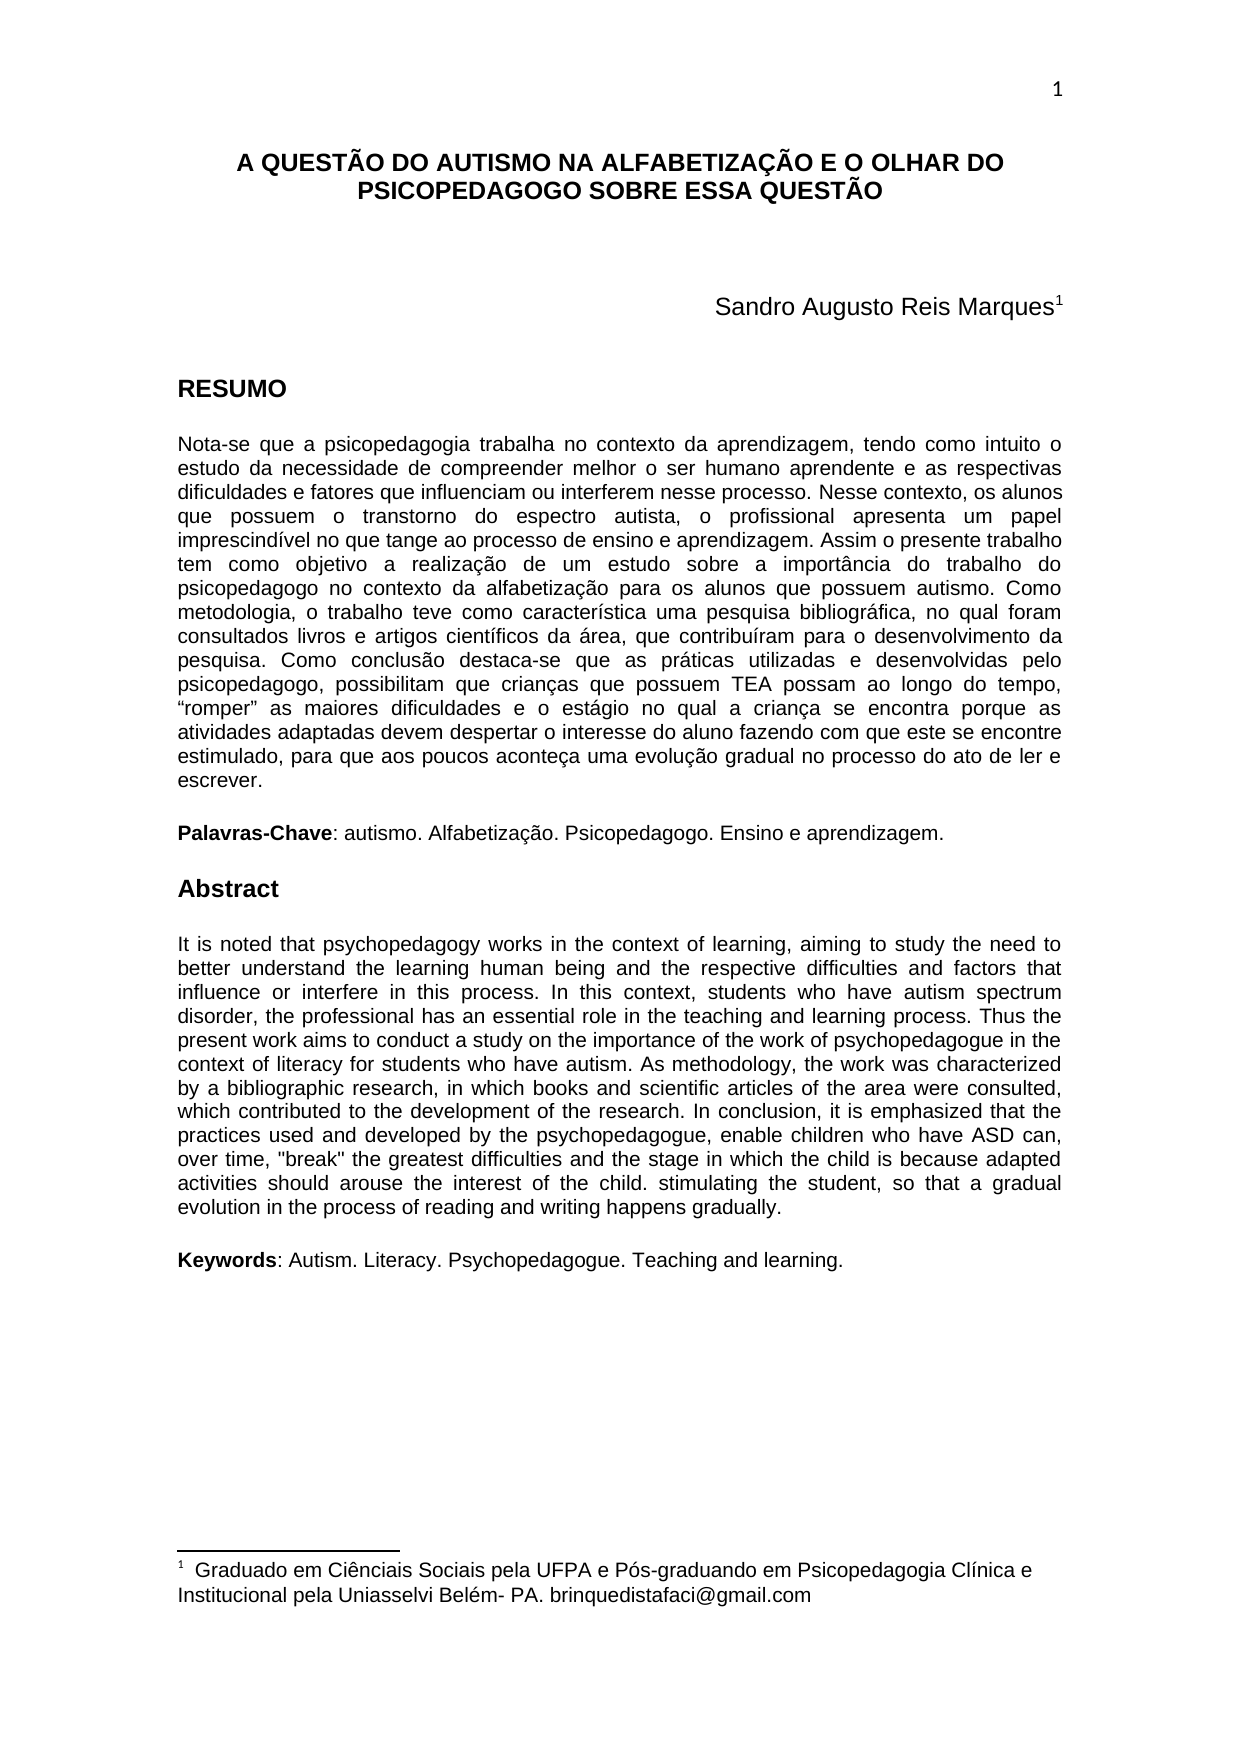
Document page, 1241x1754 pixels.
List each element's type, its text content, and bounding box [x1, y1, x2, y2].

text Sandro Augusto Reis Marques [177, 292, 1063, 321]
text Palavras-Chave: autismo. Alfabetização. Psicopedagogo. Ensino e aprendizagem. [177, 821, 1063, 844]
text It is noted that psychopedagogy works in the context of learning, aiming to study the need to better understand the learning human being and the respective difficulties and factors that influence or interfere in this process. In this context, students who have autism spectrum disorder, the professional has an essential role in the teaching and learning process. Thus the present work aims to conduct a study on the importance of the work of psychopedagogue in the context of literacy for students who have autism. As methodology, the work was characterized by a bibliographic research, in which books and scientific articles of the area were consulted, which contributed to the development of the research. In conclusion, it is emphasized that the practices used and developed by the psychopedagogue, enable children who have ASD can, over time, "break" the greatest difficulties and the stage in which the child is because adapted activities should arouse the interest of the child. stimulating the student, so that a gradual evolution in the process of reading and writing happens gradually. [177, 932, 1063, 1219]
text Nota-se que a psicopedagogia trabalha no contexto da aprendizagem, tendo como intuito o estudo da necessidade de compreender melhor o ser humano aprendente e as respectivas dificuldades e fatores que influenciam ou interferem nesse processo. Nesse contexto, os alunos que possuem o transtorno do espectro autista, o profissional apresenta um papel imprescindível no que tange ao processo de ensino e aprendizagem. Assim o presente trabalho tem como objetivo a realização de um estudo sobre a importância do trabalho do psicopedagogo no contexto da alfabetização para os alunos que possuem autismo. Como metodologia, o trabalho teve como característica uma pesquisa bibliográfica, no qual foram consultados livros e artigos científicos da área, que contribuíram para o desenvolvimento da pesquisa. Como conclusão destaca-se que as práticas utilizadas e desenvolvidas pelo psicopedagogo, possibilitam que crianças que possuem TEA possam ao longo do tempo, “romper” as maiores dificuldades e o estágio no qual a criança se encontra porque as atividades adaptadas devem despertar o interesse do aluno fazendo com que este se encontre estimulado, para que aos poucos aconteça uma evolução gradual no processo do ato de ler e escrever. [177, 432, 1063, 791]
text Abstract [177, 874, 1063, 902]
text RESUMO [177, 374, 1063, 403]
text A QUESTÃO DO AUTISMO NA ALFABETIZAÇÃO E O OLHAR DO PSICOPEDAGOGO SOBRE ESSA QUESTÃO [177, 148, 1063, 205]
text Keywords: Autism. Literacy. Psychopedagogue. Teaching and learning. [177, 1248, 1063, 1272]
